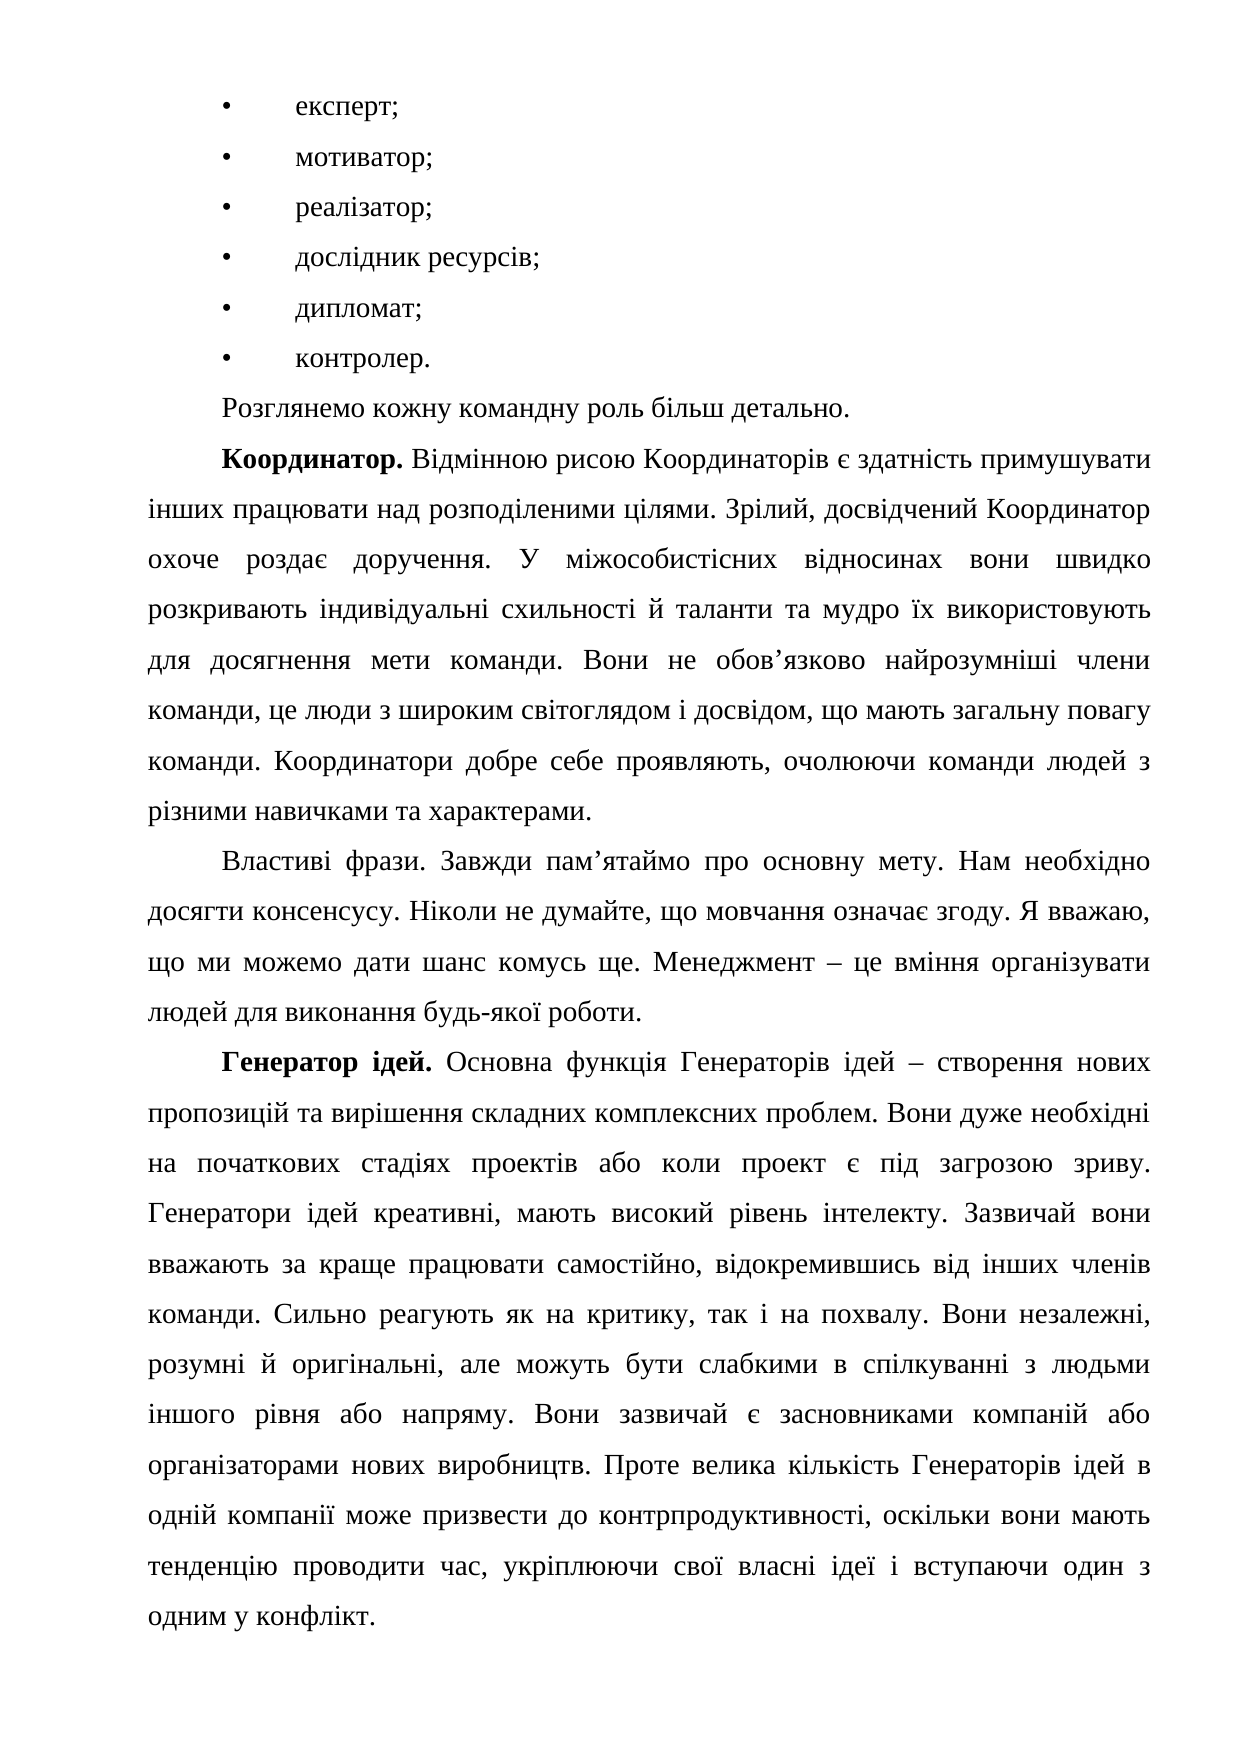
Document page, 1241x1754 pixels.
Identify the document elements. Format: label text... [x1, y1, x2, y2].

text Розглянемо кожну командну роль більш детально. [148, 390, 1152, 424]
text Властиві фрази. Завжди пам’ятаймо про основну мету. Нам необхідно досягти консенсусу. Ніколи не думайте, що мовчання означає згоду. Я вважаю, що ми можемо дати шанс комусь ще. Менеджмент – це вміння організувати людей для виконання будь-якої роботи. [148, 843, 1152, 1028]
text Координатор. Відмінною рисою Координаторів є здатність примушувати інших працювати над розподіленими цілями. Зрілий, досвідчений Координатор охоче роздає доручення. У міжособистісних відносинах вони швидко розкривають індивідуальні схильності й таланти та мудро їх використовують для досягнення мети команди. Вони не обов’язково найрозумніші члени команди, це люди з широким світоглядом і досвідом, що мають загальну повагу команди. Координатори добре себе проявляють, очолюючи команди людей з різними навичками та характерами. [148, 441, 1152, 826]
text • експерт; [148, 88, 1152, 122]
text • контролер. [148, 340, 1152, 374]
text • дипломат; [148, 290, 1152, 323]
text • дослідник ресурсів; [148, 239, 1152, 273]
text Генератор ідей. Основна функція Генераторів ідей – створення нових пропозицій та вирішення складних комплексних проблем. Вони дуже необхідні на початкових стадіях проектів або коли проект є під загрозою зриву. Генератори ідей креативні, мають високий рівень інтелекту. Зазвичай вони вважають за краще працювати самостійно, відокремившись від інших членів команди. Сильно реагують як на критику, так і на похвалу. Вони незалежні, розумні й оригінальні, але можуть бути слабкими в спілкуванні з людьми іншого рівня або напряму. Вони зазвичай є засновниками компаній або організаторами нових виробництв. Проте велика кількість Генераторів ідей в одній компанії може призвести до контрпродуктивності, оскільки вони мають тенденцію проводити час, укріплюючи свої власні ідеї і вступаючи один з одним у конфлікт. [148, 1044, 1152, 1631]
text • мотиватор; [148, 139, 1152, 172]
text • реалізатор; [148, 189, 1152, 223]
